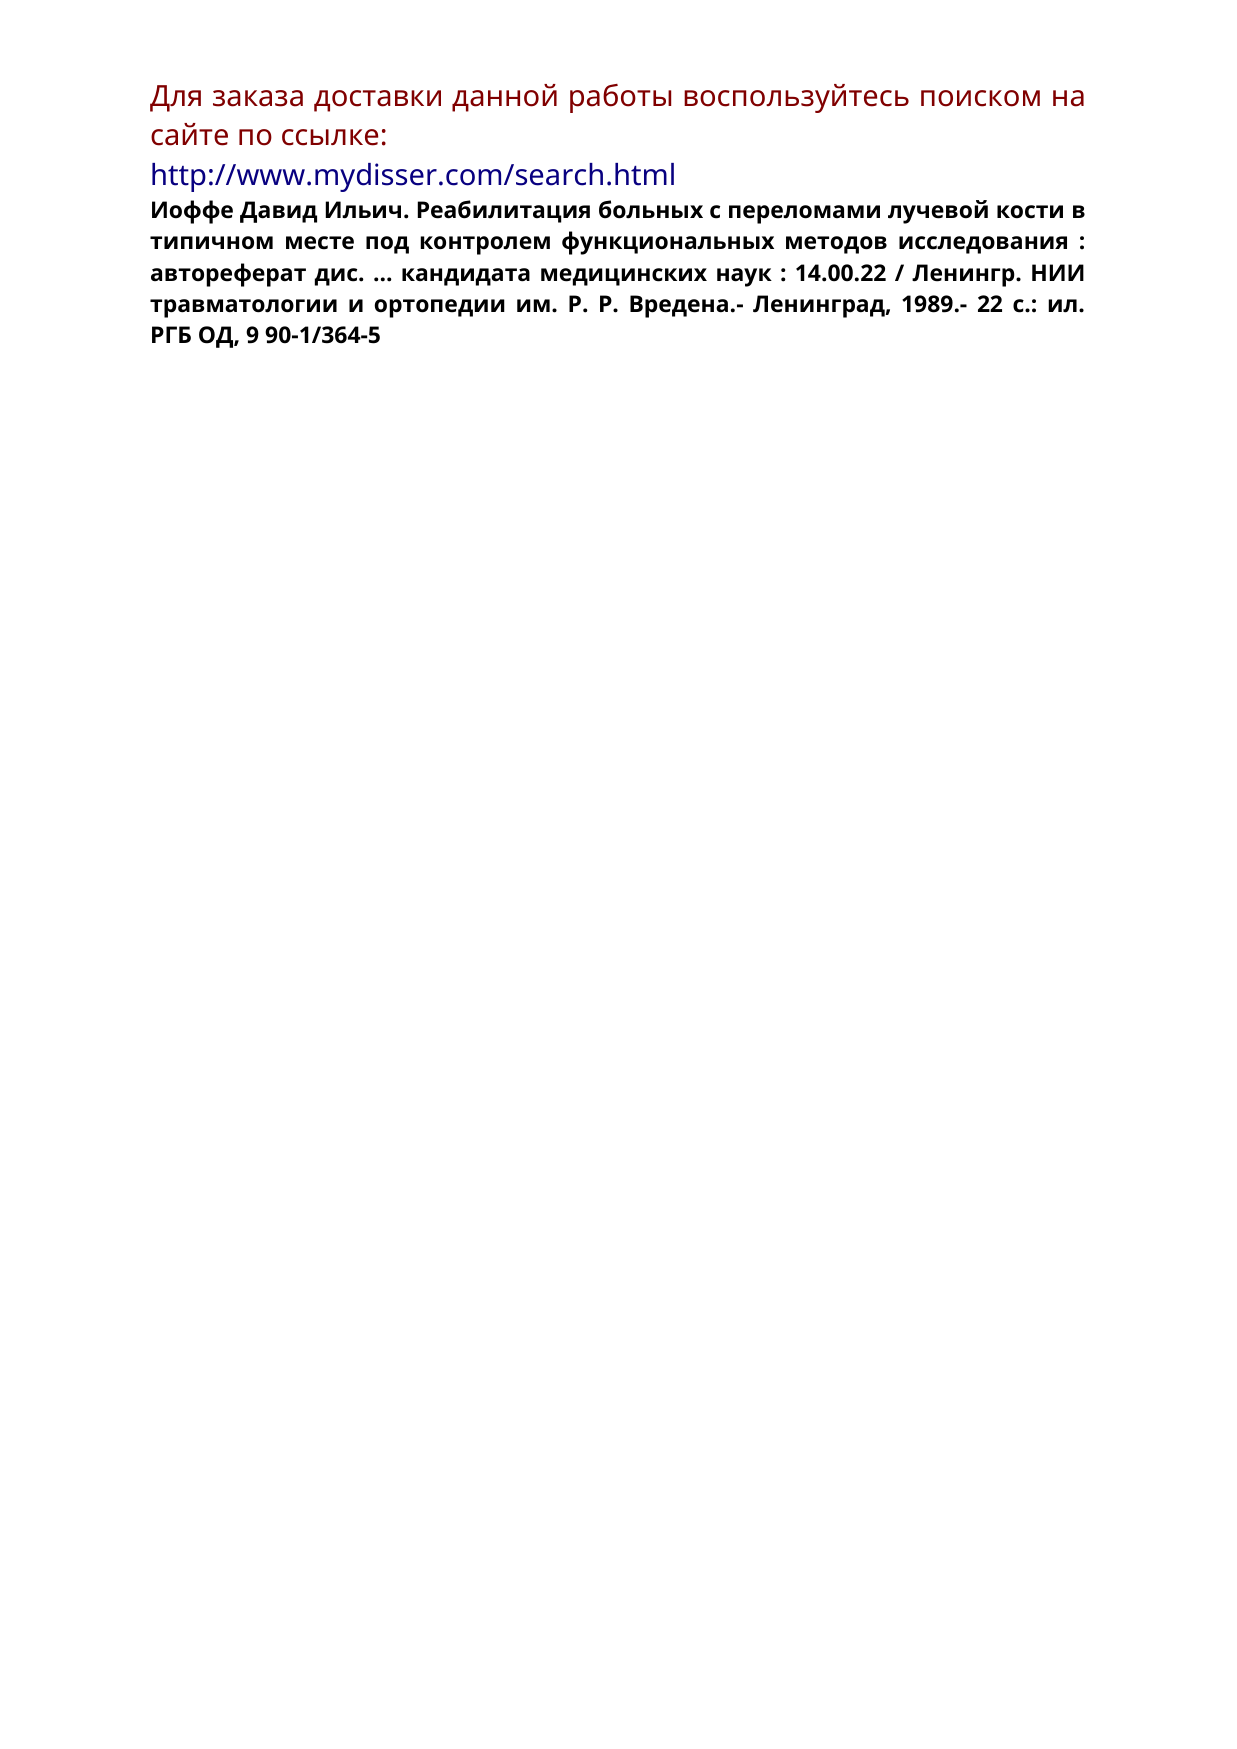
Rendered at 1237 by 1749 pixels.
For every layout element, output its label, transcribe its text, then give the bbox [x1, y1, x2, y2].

text Иоффе Давид Ильич. Реабилитация больных с переломами лучевой кости в типичном месте под контролем функциональных методов исследования : автореферат дис. ... кандидата медицинских наук : 14.00.22 / Ленингр. НИИ травматологии и ортопедии им. Р. Р. Вредена.- Ленинград, 1989.- 22 с.: ил. РГБ ОД, 9 90-1/364-5 [150, 194, 1086, 350]
